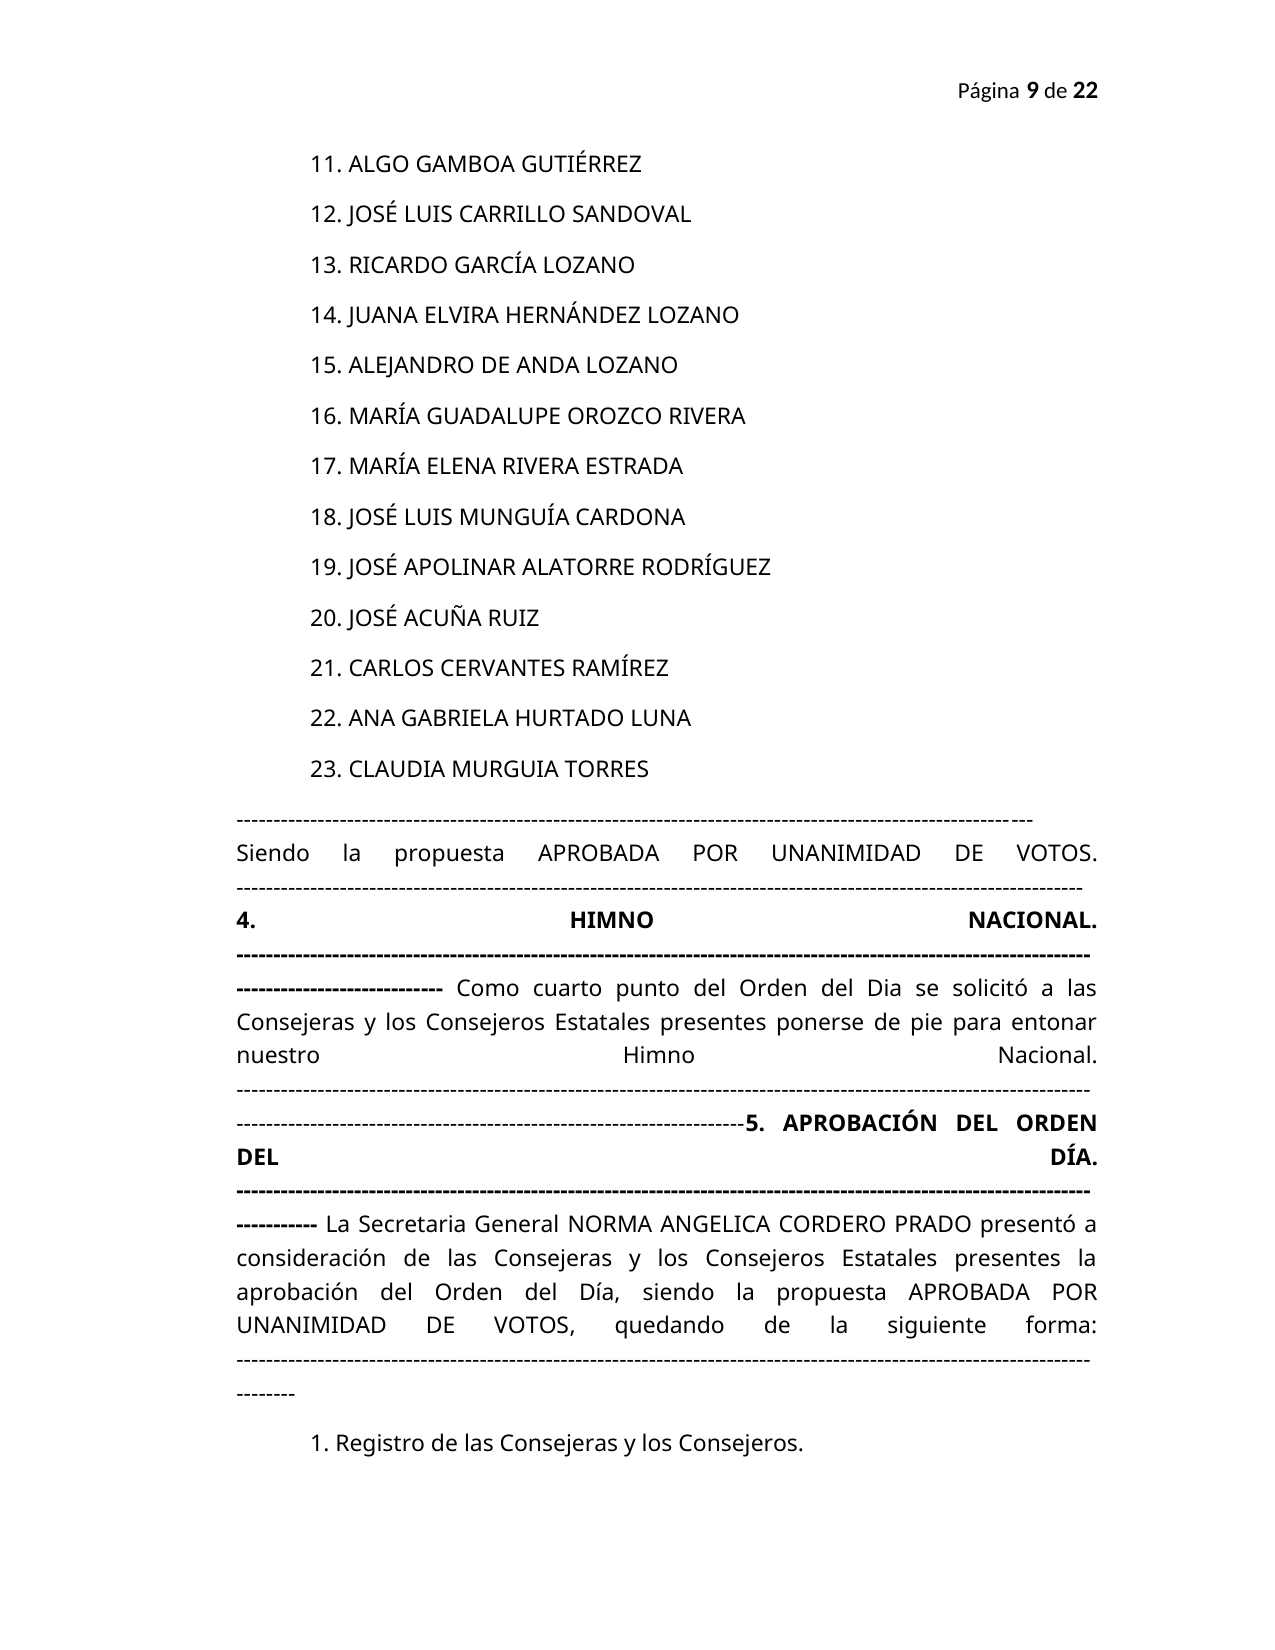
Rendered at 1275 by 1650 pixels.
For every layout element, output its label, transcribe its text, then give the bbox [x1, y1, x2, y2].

text 20. JOSÉ ACUÑA RUIZ [236, 601, 1098, 633]
text 17. MARÍA ELENA RIVERA ESTRADA [236, 450, 1098, 481]
text 19. JOSÉ APOLINAR ALATORRE RODRÍGUEZ [236, 551, 1098, 582]
text 11. ALGO GAMBOA GUTIÉRREZ [236, 148, 1098, 179]
text 14. JUANA ELVIRA HERNÁNDEZ LOZANO [236, 299, 1098, 330]
text 1. Registro de las Consejeras y los Consejeros. [236, 1427, 1098, 1458]
text 16. MARÍA GUADALUPE OROZCO RIVERA [236, 400, 1098, 431]
text 21. CARLOS CERVANTES RAMÍREZ [236, 652, 1098, 683]
text 12. JOSÉ LUIS CARRILLO SANDOVAL [236, 198, 1098, 229]
text 13. RICARDO GARCÍA LOZANO [236, 248, 1098, 280]
text 23. CLAUDIA MURGUIA TORRES [236, 753, 1098, 784]
text 18. JOSÉ LUIS MUNGUÍA CARDONA [236, 501, 1098, 532]
text 15. ALEJANDRO DE ANDA LOZANO [236, 349, 1098, 381]
text ------------------------------------------------------------------------------------------------------------ Siendo la propuesta APROBADA POR UNANIMIDAD DE VOTOS. -------------------------------------------------------------------------------------------------------------------4. HIMNO NACIONAL. ------------------------------------------------------------------------------------------------------------------------------------------------ Como cuarto punto del Orden del Dia se solicitó a las Consejeras y los Consejeros Estatales presentes ponerse de pie para entonar nuestro Himno Nacional. -----------------------------------------------------------------------------------------------------------------------------------------------------------------------------------------5. APROBACIÓN DEL ORDEN DEL DÍA. ------------------------------------------------------------------------------------------------------------------------------- La Secretaria General NORMA ANGELICA CORDERO PRADO presentó a consideración de las Consejeras y los Consejeros Estatales presentes la aprobación del Orden del Día, siendo la propuesta APROBADA POR UNANIMIDAD DE VOTOS, quedando de la siguiente forma: ---------------------------------------------------------------------------------------------------------------------------- [236, 803, 1098, 1408]
text 22. ANA GABRIELA HURTADO LUNA [236, 702, 1098, 733]
